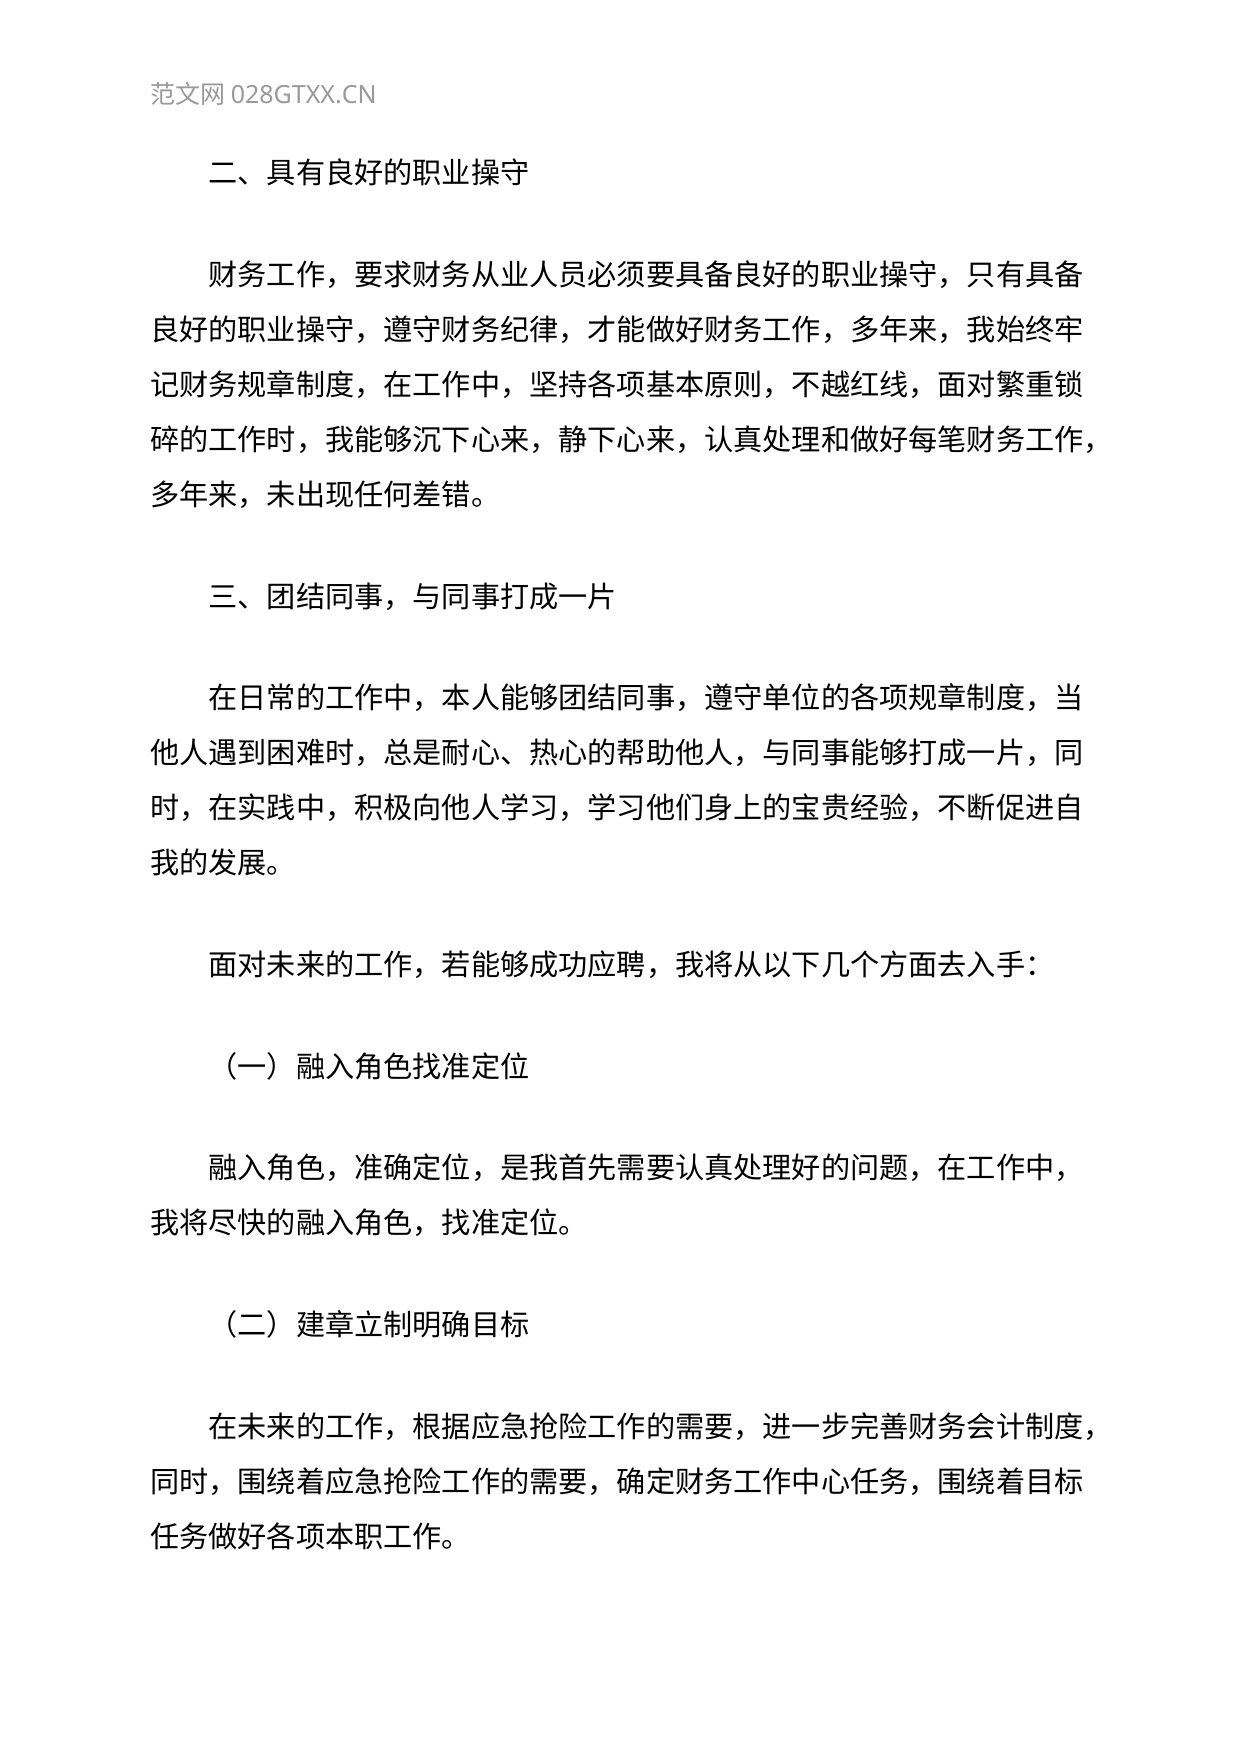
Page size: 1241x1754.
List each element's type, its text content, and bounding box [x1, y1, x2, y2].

text 融入角色，准确定位，是我首先需要认真处理好的问题，在工作中，我将尽快的融入角色，找准定位。 [150, 1145, 1090, 1242]
text 在日常的工作中，本人能够团结同事，遵守单位的各项规章制度，当他人遇到困难时，总是耐心、热心的帮助他人，与同事能够打成一片，同时，在实践中，积极向他人学习，学习他们身上的宝贵经验，不断促进自我的发展。 [150, 675, 1090, 882]
text 面对未来的工作，若能够成功应聘，我将从以下几个方面去入手： [150, 941, 1090, 984]
text 财务工作，要求财务从业人员必须要具备良好的职业操守，只有具备良好的职业操守，遵守财务纪律，才能做好财务工作，多年来，我始终牢记财务规章制度，在工作中，坚持各项基本原则，不越红线，面对繁重锁碎的工作时，我能够沉下心来，静下心来，认真处理和做好每笔财务工作，多年来，未出现任何差错。 [150, 252, 1090, 514]
text 三、团结同事，与同事打成一片 [150, 573, 1090, 615]
text （一）融入角色找准定位 [150, 1043, 1090, 1085]
text 在未来的工作，根据应急抢险工作的需要，进一步完善财务会计制度，同时，围绕着应急抢险工作的需要，确定财务工作中心任务，围绕着目标任务做好各项本职工作。 [150, 1403, 1090, 1555]
text 二、具有良好的职业操守 [150, 150, 1090, 192]
text （二）建章立制明确目标 [150, 1302, 1090, 1344]
